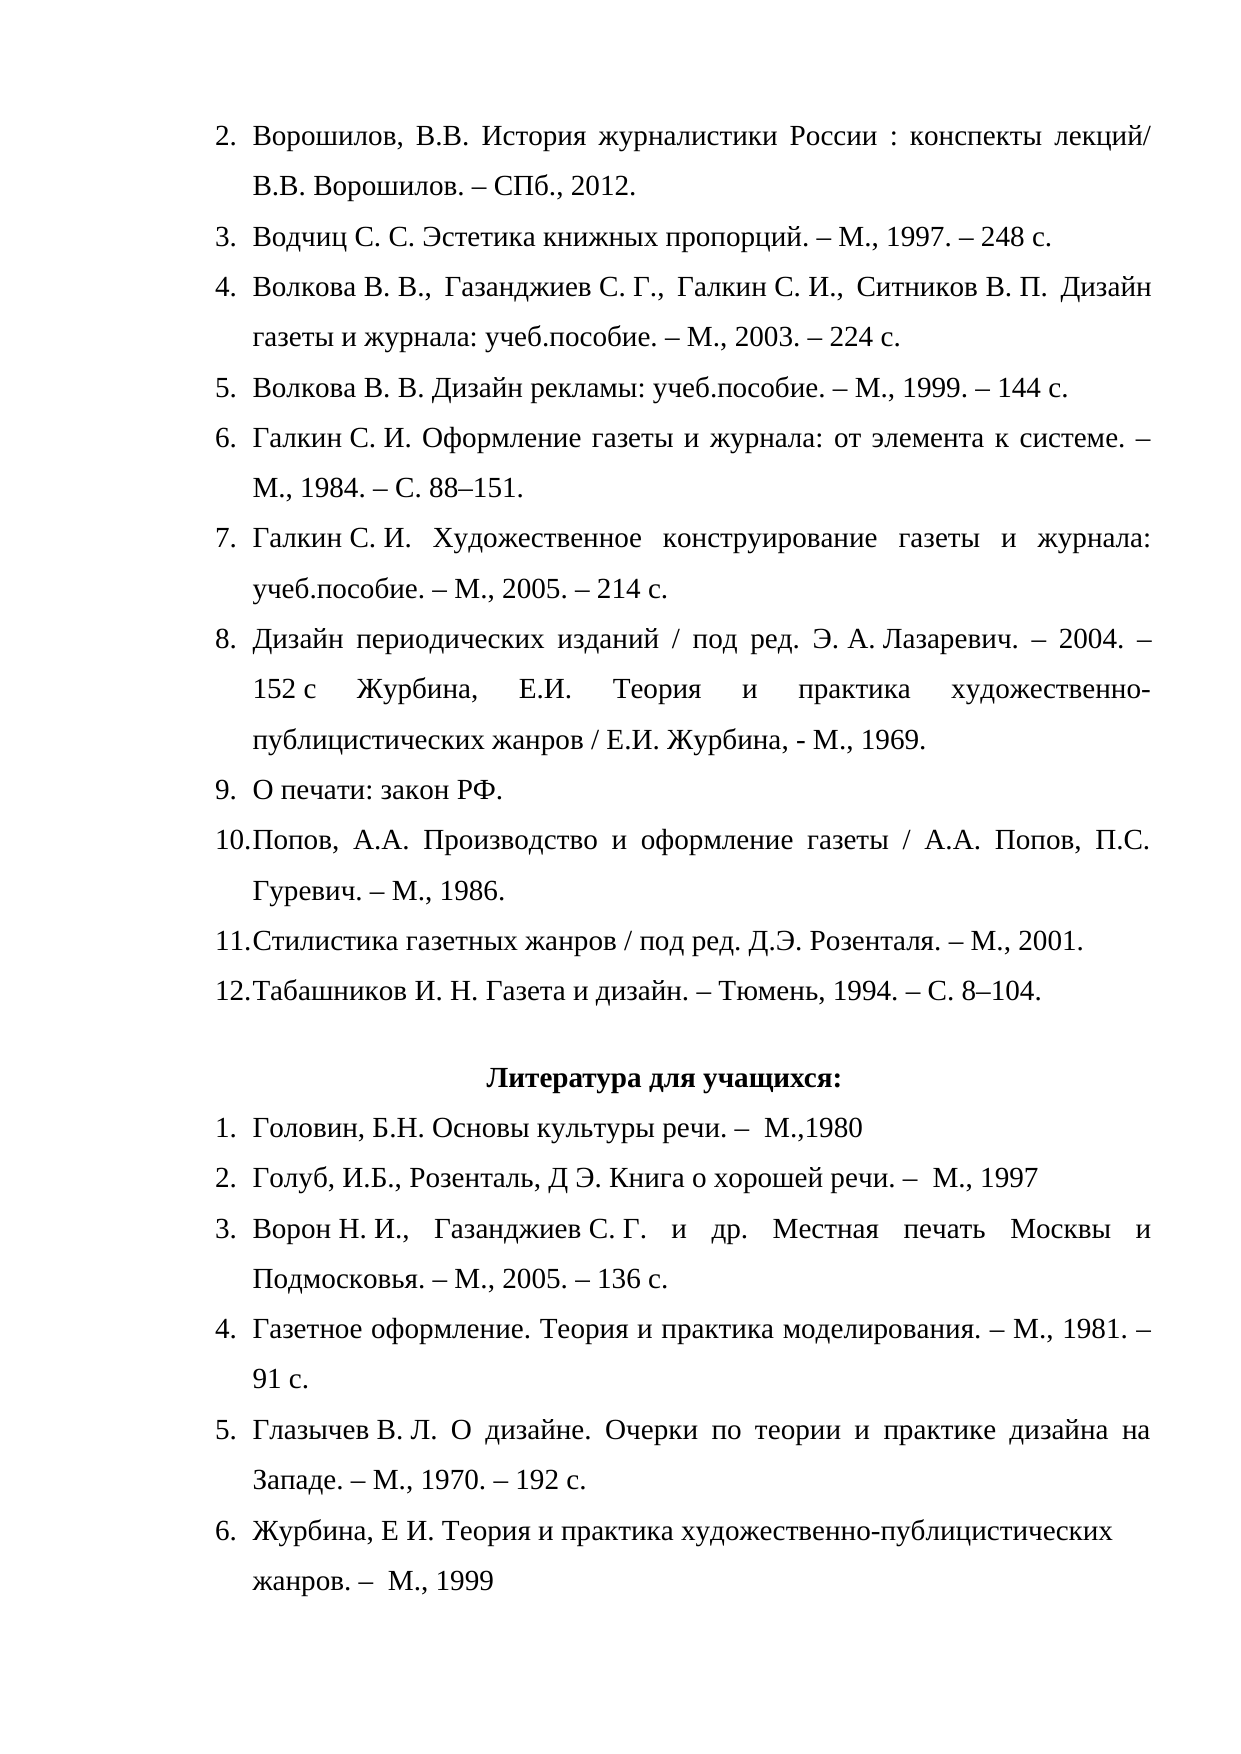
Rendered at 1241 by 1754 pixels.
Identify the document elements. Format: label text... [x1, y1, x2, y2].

list Голуб, И.Б., Розенталь, Д Э. Книга о хорошей речи. – М., 1997 [215, 1160, 1152, 1194]
list Галкин С. И. Оформление газеты и журнала: от элемента к системе. – М., 1984. – С. 88–151. [215, 420, 1152, 504]
list Журбина, Е И. Теория и практика художественно-публицистических жанров. – М., 1999 [215, 1513, 1152, 1596]
list Волкова В. В., Газанджиев С. Г., Галкин С. И., Ситников В. П. Дизайн газеты и журнала: учеб.пособие. – М., 2003. – 224 с. [215, 269, 1152, 353]
list О печати: закон РФ. [215, 772, 1152, 806]
list Ворон Н. И., Газанджиев С. Г. и др. Местная печать Москвы и Подмосковья. – М., 2005. – 136 с. [215, 1211, 1152, 1294]
list Глазычев В. Л. О дизайне. Очерки по теории и практике дизайна на Западе. – М., 1970. – 192 с. [215, 1412, 1152, 1496]
list Дизайн периодических изданий / под ред. Э. А. Лазаревич. – 2004. – 152 с Журбина, Е.И. Теория и практика художественно-публицистических жанров / Е.И. Журбина, - М., 1969. [215, 621, 1152, 755]
list Табашников И. Н. Газета и дизайн. – Тюмень, 1994. – С. 8–104. [215, 973, 1152, 1007]
list Попов, А.А. Производство и оформление газеты / А.А. Попов, П.С. Гуревич. – М., 1986. [215, 822, 1152, 906]
list Ворошилов, В.В. История журналистики России : конспекты лекций/ В.В. Ворошилов. – СПб., 2012. [215, 118, 1152, 202]
list Стилистика газетных жанров / под ред. Д.Э. Розенталя. – М., 2001. [215, 923, 1152, 957]
list Газетное оформление. Теория и практика моделирования. – М., 1981. – 91 с. [215, 1311, 1152, 1395]
text Литература для учащихся: [177, 1060, 1152, 1093]
list Волкова В. В. Дизайн рекламы: учеб.пособие. – М., 1999. – 144 с. [215, 370, 1152, 403]
list Галкин С. И. Художественное конструирование газеты и журнала: учеб.пособие. – М., 2005. – 214 с. [215, 521, 1152, 604]
list Головин, Б.Н. Основы культуры речи. – М.,1980 [215, 1110, 1152, 1144]
list Водчиц С. С. Эстетика книжных пропорций. – М., 1997. – 248 с. [215, 219, 1152, 252]
